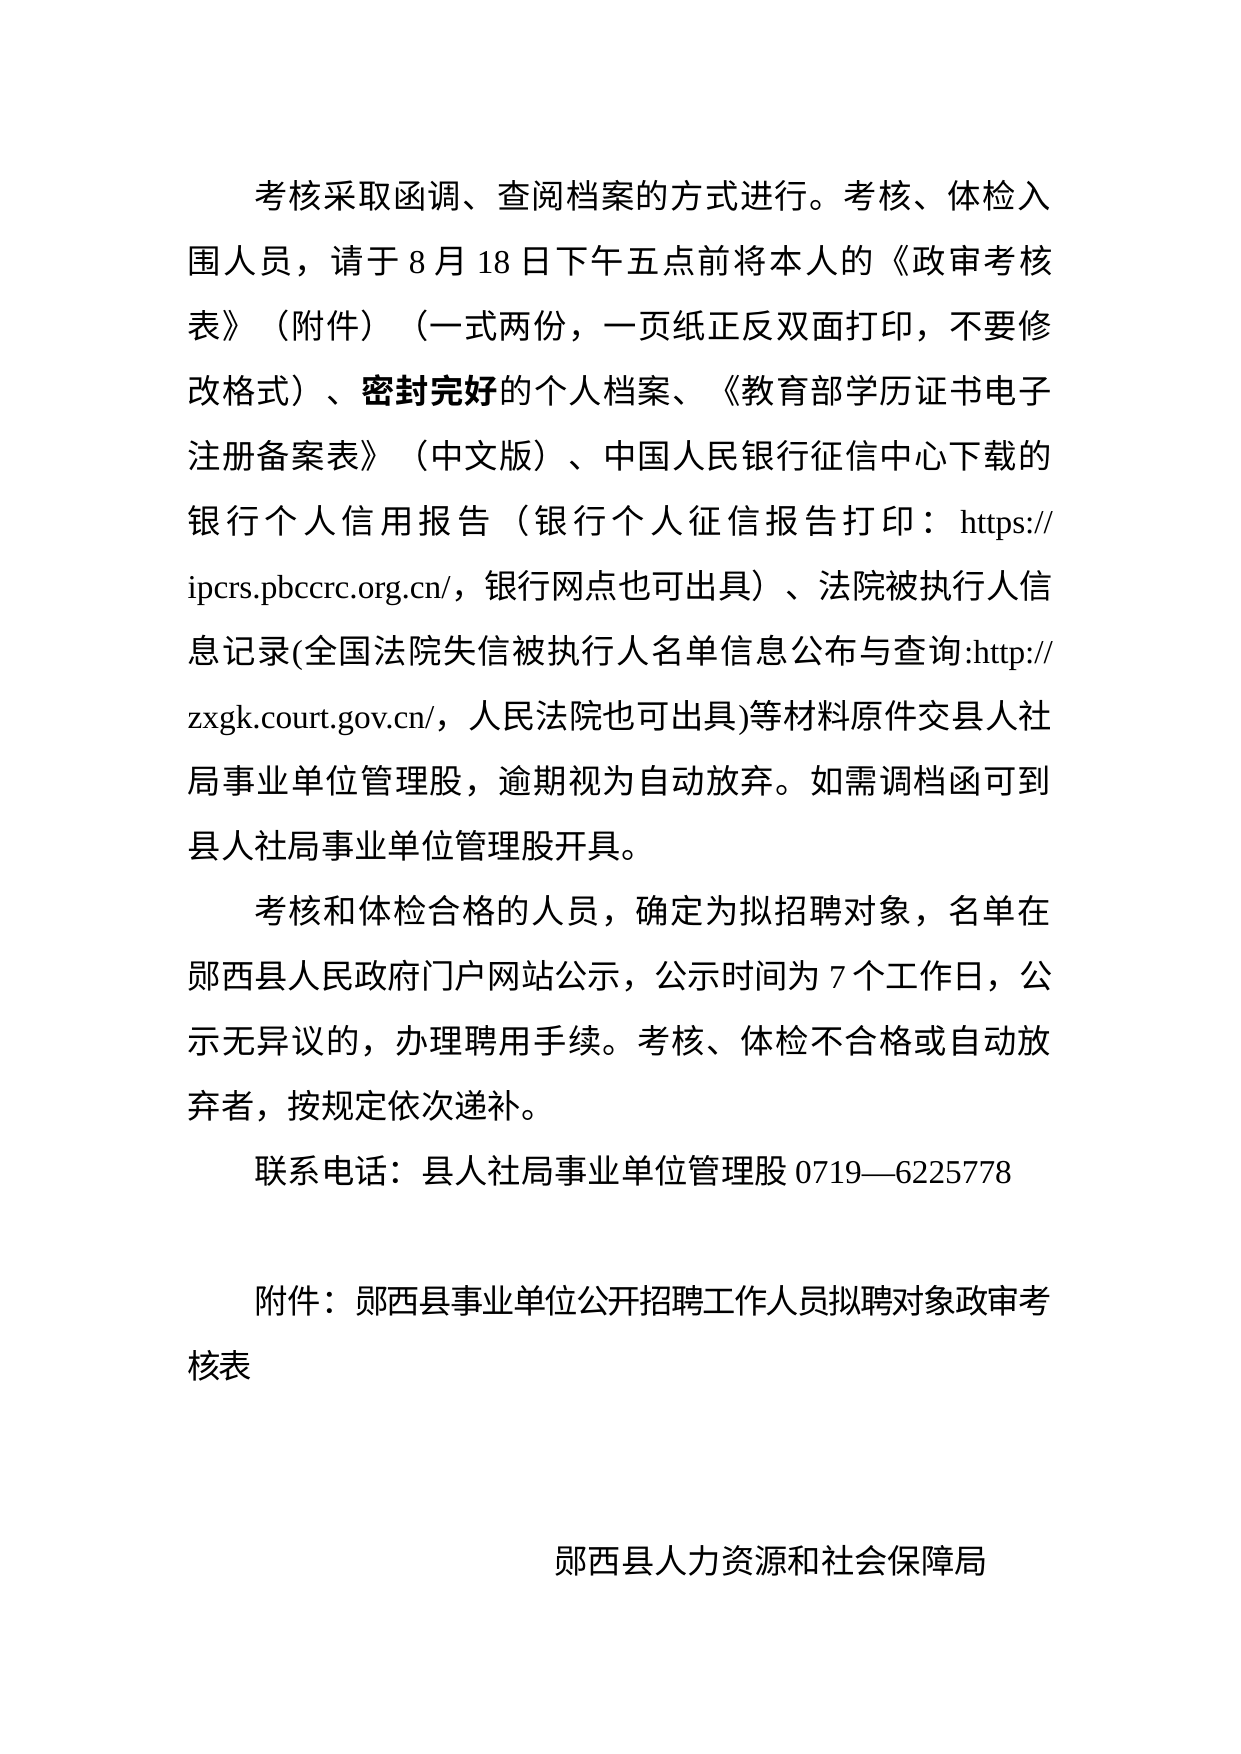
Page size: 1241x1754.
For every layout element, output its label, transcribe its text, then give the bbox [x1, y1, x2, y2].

text 联系电话：县人社局事业单位管理股 0719—6225778 [187, 1137, 1053, 1202]
text 附件：郧西县事业单位公开招聘工作人员拟聘对象政审考核表 [187, 1267, 1053, 1397]
text 考核和体检合格的人员，确定为拟招聘对象，名单在郧西县人民政府门户网站公示，公示时间为7个工作日，公示无异议的，办理聘用手续。考核、体检不合格或自动放弃者，按规定依次递补。 [187, 877, 1053, 1137]
text 郧西县人力资源和社会保障局 [187, 1527, 1053, 1592]
text 考核采取函调、查阅档案的方式进行。考核、体检入围人员，请于8月18日下午五点前将本人的《政审考核表》（附件）（一式两份，一页纸正反双面打印，不要修改格式）、密封完好的个人档案、《教育部学历证书电子注册备案表》（中文版）、中国人民银行征信中心下载的银行个人信用报告（银行个人征信报告打印：https://ipcrs.pbccrc.org.cn/，银行网点也可出具）、法院被执行人信息记录(全国法院失信被执行人名单信息公布与查询:http://zxgk.court.gov.cn/，人民法院也可出具)等材料原件交县人社局事业单位管理股，逾期视为自动放弃。如需调档函可到县人社局事业单位管理股开具。 [187, 162, 1053, 877]
